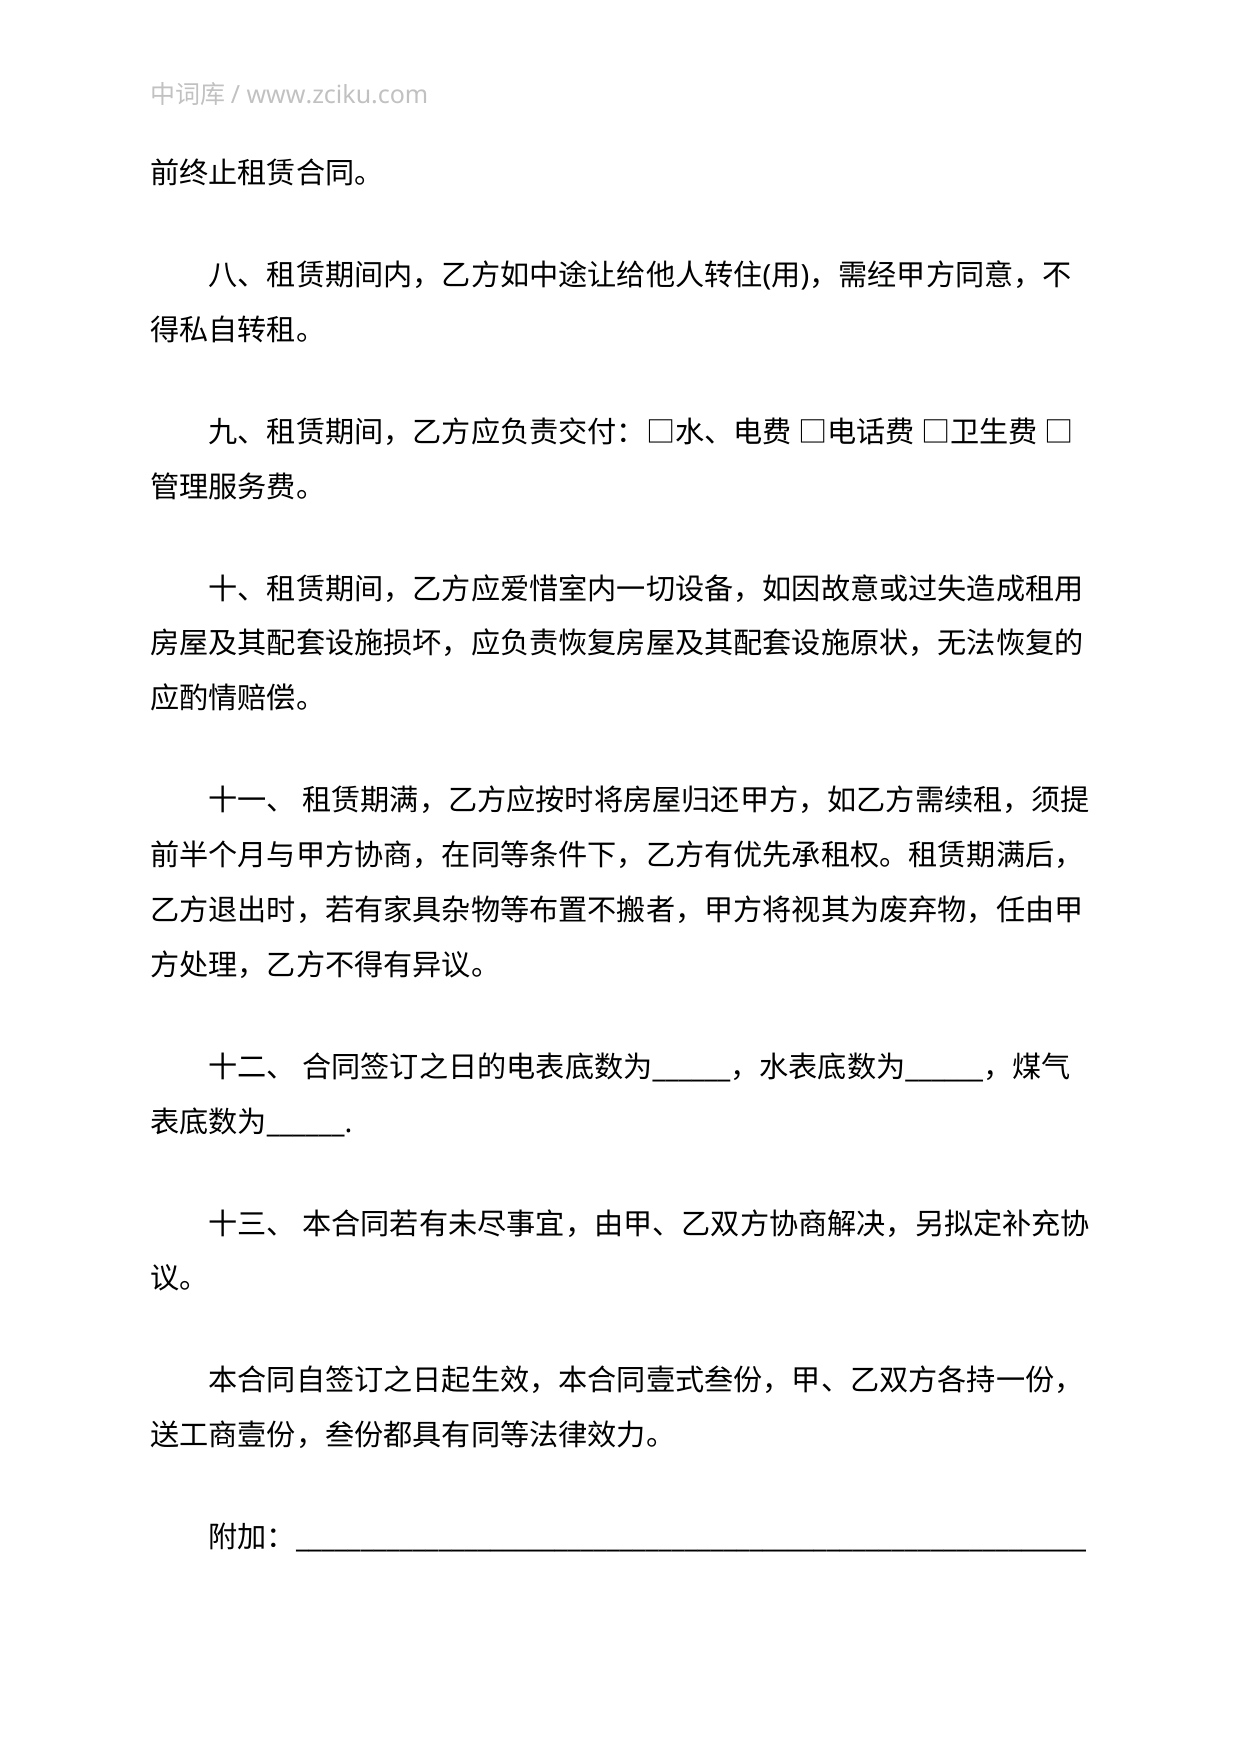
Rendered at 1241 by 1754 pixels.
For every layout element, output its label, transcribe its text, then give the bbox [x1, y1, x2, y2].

text 本合同自签订之日起生效，本合同壹式叁份，甲、乙双方各持一份，送工商壹份，叁份都具有同等法律效力。 [150, 1357, 1090, 1454]
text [150, 1513, 1090, 1556]
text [150, 150, 1090, 192]
text 十二、 合同签订之日的电表底数为______，水表底数为______，煤气表底数为______. [150, 1043, 1090, 1141]
text 十一、 租赁期满，乙方应按时将房屋归还甲方，如乙方需续租，须提前半个月与甲方协商，在同等条件下，乙方有优先承租权。租赁期满后，乙方退出时，若有家具杂物等布置不搬者，甲方将视其为废弃物，任由甲方处理，乙方不得有异议。 [150, 777, 1090, 984]
text 十、租赁期间，乙方应爱惜室内一切设备，如因故意或过失造成租用房屋及其配套设施损坏，应负责恢复房屋及其配套设施原状，无法恢复的应酌情赔偿。 [150, 565, 1090, 717]
text 十三、 本合同若有未尽事宜，由甲、乙双方协商解决，另拟定补充协议。 [150, 1200, 1090, 1297]
text 八、租赁期间内，乙方如中途让给他人转住(用)，需经甲方同意，不得私自转租。 [150, 252, 1090, 349]
text 九、租赁期间，乙方应负责交付：□水、电费 □电话费 □卫生费 □管理服务费。 [150, 408, 1090, 506]
